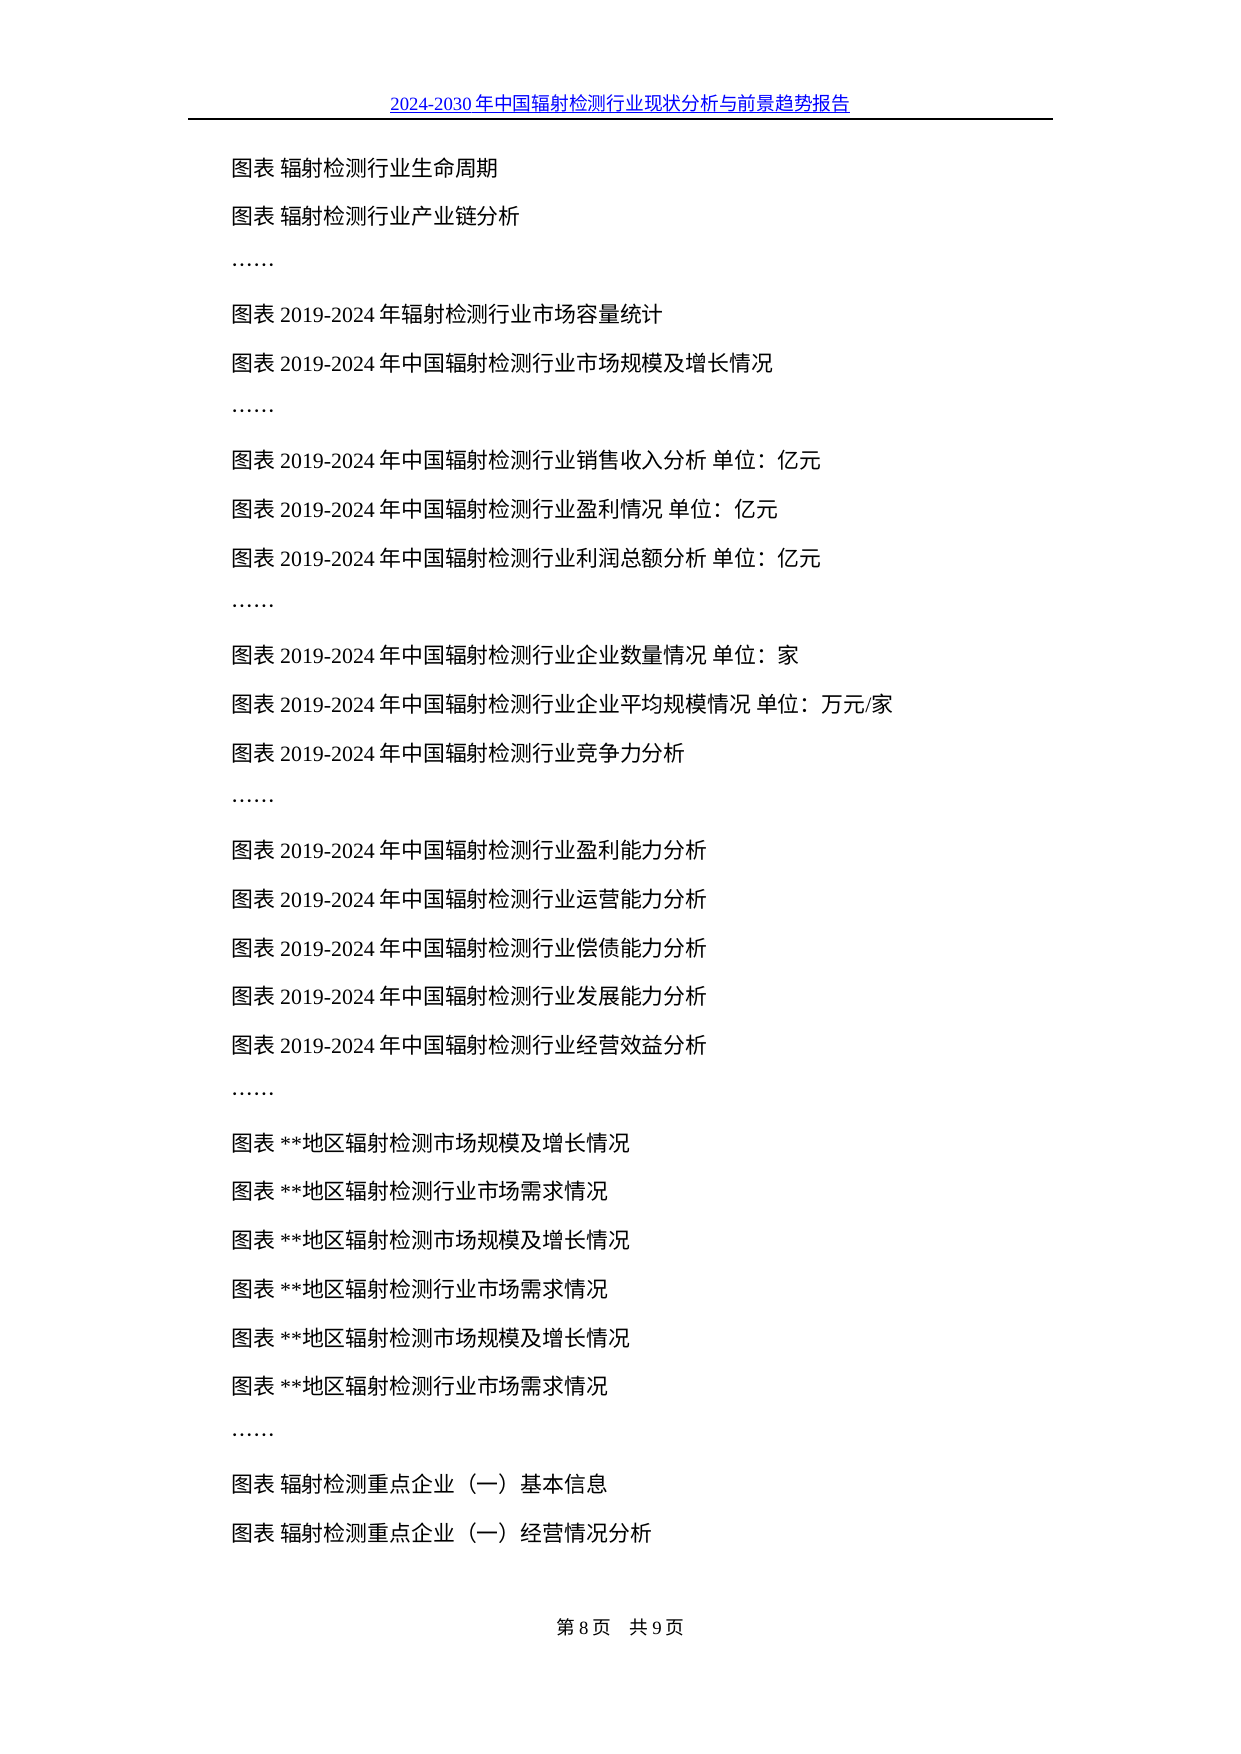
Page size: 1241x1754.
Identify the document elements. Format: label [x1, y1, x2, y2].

text [187, 150, 1053, 1548]
